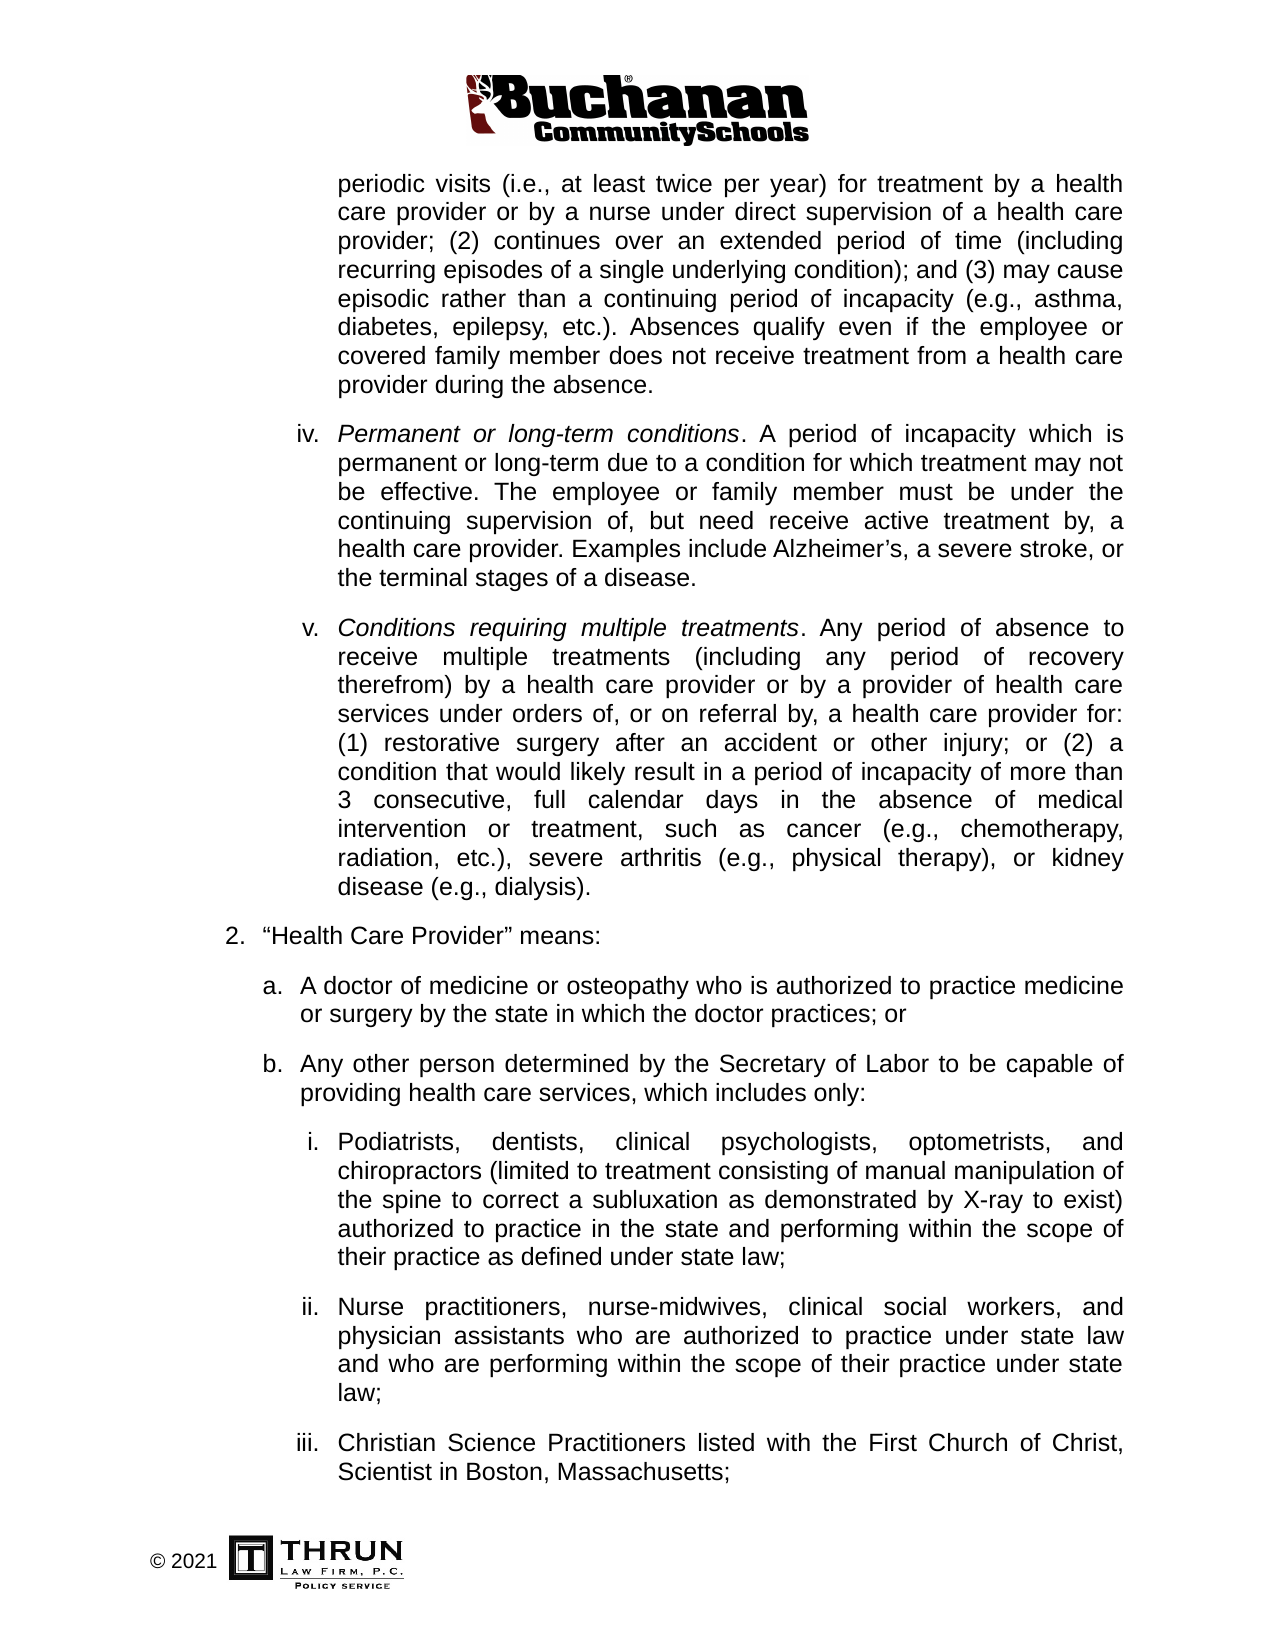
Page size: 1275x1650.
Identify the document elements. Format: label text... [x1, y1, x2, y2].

text “Health Care Provider” means: [225, 921, 1125, 950]
text Christian Science Practitioners listed with the First Church of Christ, Scientist in Boston, Massachusetts; [319, 1428, 1125, 1485]
picture [226, 1532, 406, 1592]
picture [466, 75, 809, 146]
text Permanent or long-term conditions. A period of incapacity which is permanent or long-term due to a condition for which treatment may not be effective. The employee or family member must be under the continuing supervision of, but need receive active treatment by, a health care provider. Examples include Alzheimer’s, a severe stroke, or the terminal stages of a disease. [319, 419, 1125, 592]
text Conditions requiring multiple treatments. Any period of absence to receive multiple treatments (including any period of recovery therefrom) by a health care provider or by a provider of health care services under orders of, or on referral by, a health care provider for: (1) restorative surgery after an accident or other injury; or (2) a condition that would likely result in a period of incapacity of more than 3 consecutive, full calendar days in the absence of medical intervention or treatment, such as cancer (e.g., chemotherapy, radiation, etc.), severe arthritis (e.g., physical therapy), or kidney disease (e.g., dialysis). [319, 613, 1125, 900]
text Any other person determined by the Secretary of Labor to be capable of providing health care services, which includes only: [262, 1049, 1125, 1107]
text A doctor of medicine or osteopathy who is authorized to practice medicine or surgery by the state in which the doctor practices; or [262, 971, 1125, 1028]
text Podiatrists, dentists, clinical psychologists, optometrists, and chiropractors (limited to treatment consisting of manual manipulation of the spine to correct a subluxation as demonstrated by X-ray to exist) authorized to practice in the state and performing within the scope of their practice as defined under state law; [319, 1127, 1125, 1271]
text Nurse practitioners, nurse-midwives, clinical social workers, and physician assistants who are authorized to practice under state law and who are performing within the scope of their practice under state law; [319, 1292, 1125, 1407]
